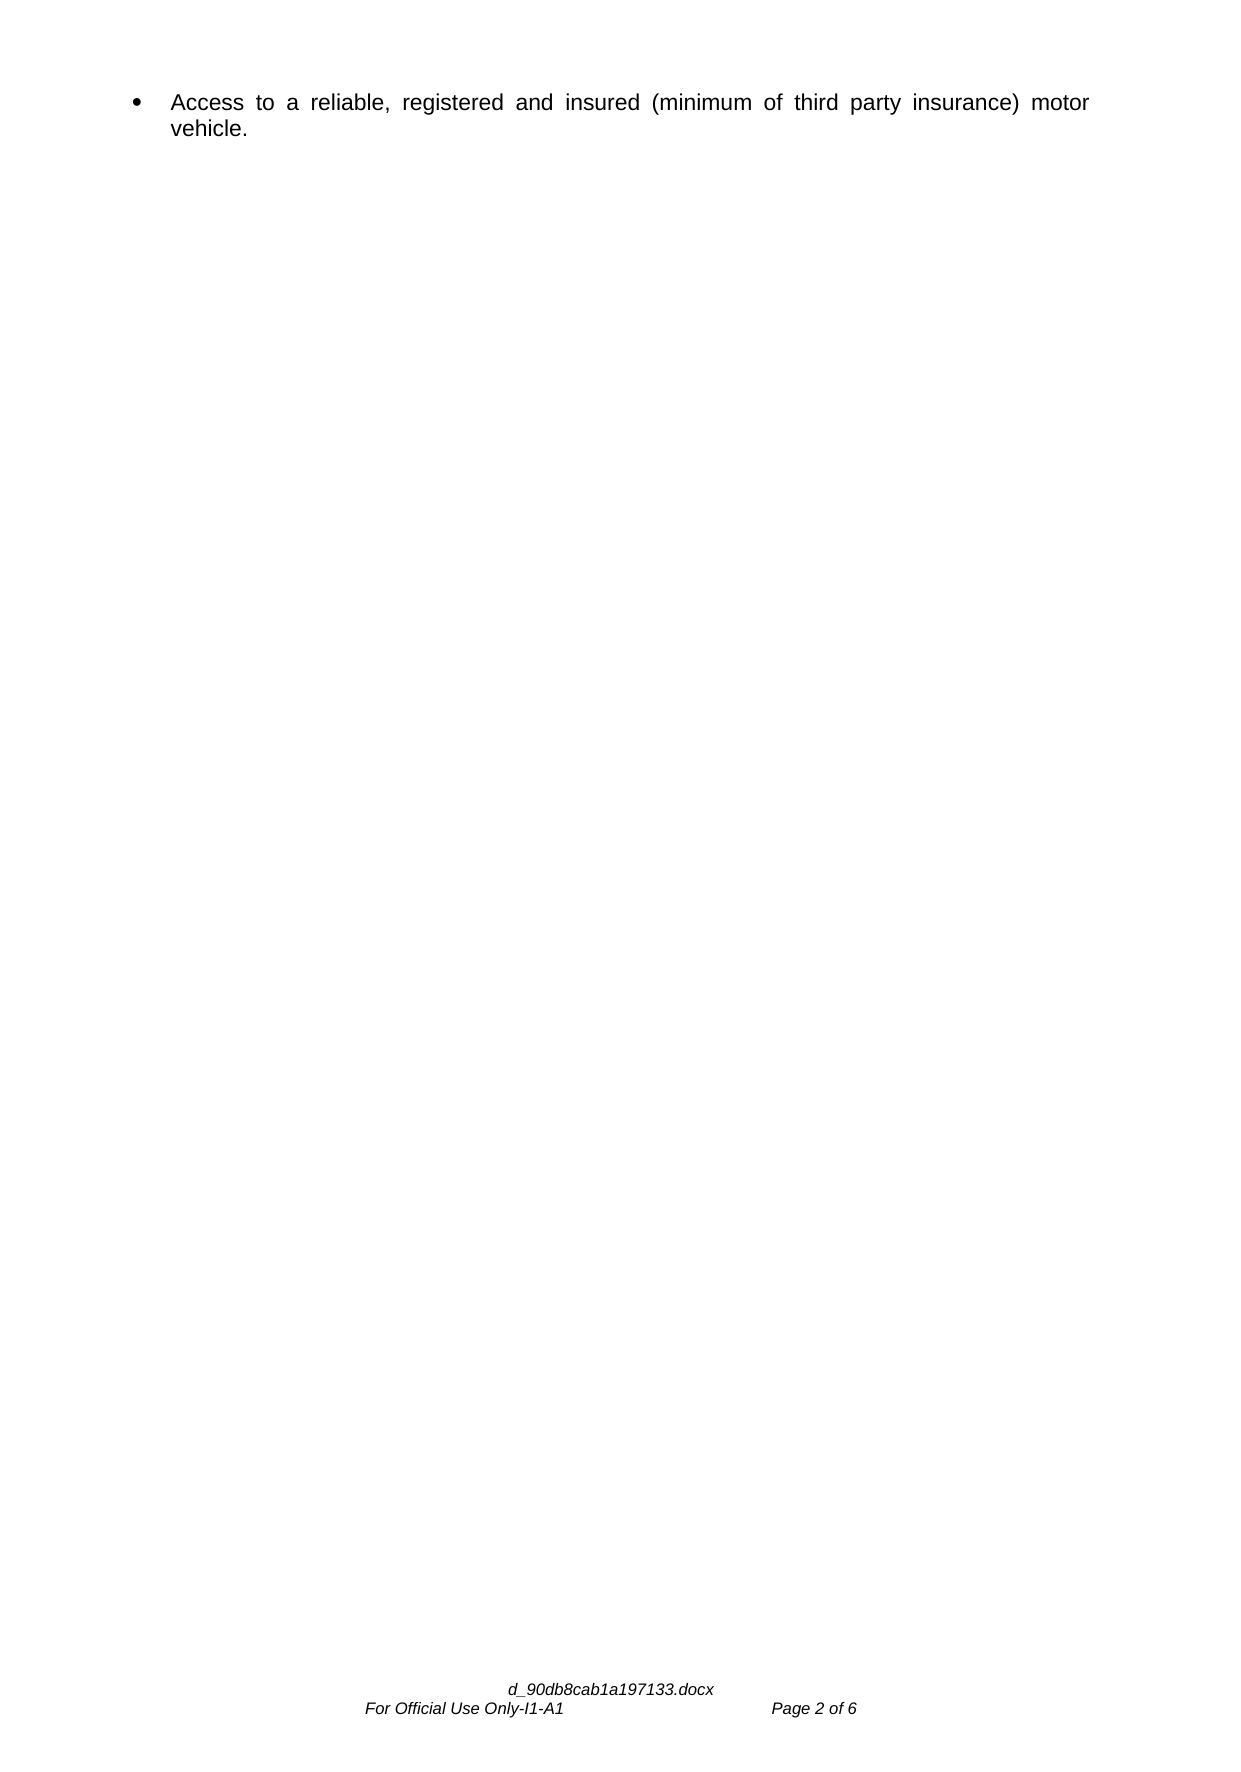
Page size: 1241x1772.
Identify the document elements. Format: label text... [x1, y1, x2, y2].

list Access to a reliable, registered and insured (minimum of third party insurance) motor vehicle. [133, 89, 1090, 141]
